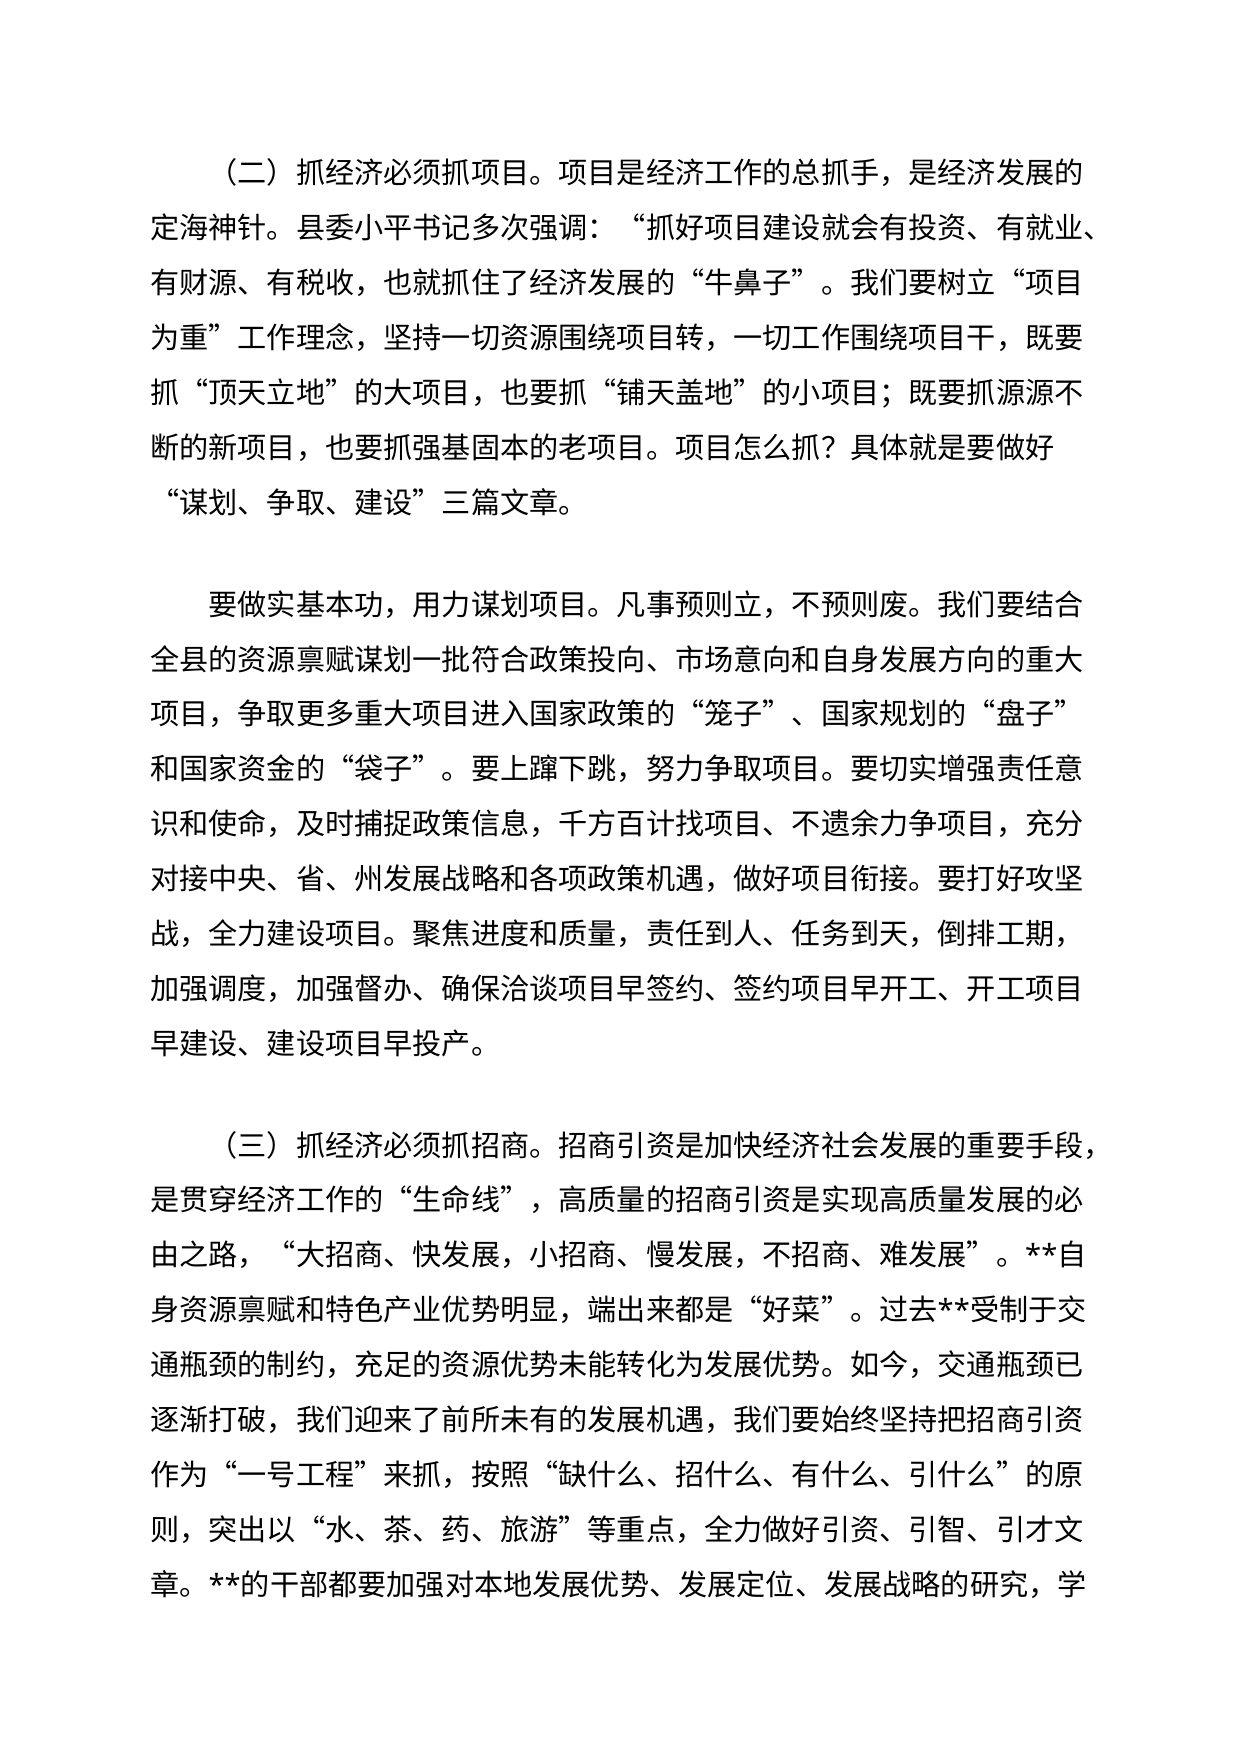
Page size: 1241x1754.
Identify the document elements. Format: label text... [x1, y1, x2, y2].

text 要做实基本功，用力谋划项目。凡事预则立，不预则废。我们要结合全县的资源禀赋谋划一批符合政策投向、市场意向和自身发展方向的重大项目，争取更多重大项目进入国家政策的“笼子”、国家规划的“盘子”和国家资金的“袋子”。要上蹿下跳，努力争取项目。要切实增强责任意识和使命，及时捕捉政策信息，千方百计找项目、不遗余力争项目，充分对接中央、省、州发展战略和各项政策机遇，做好项目衔接。要打好攻坚战，全力建设项目。聚焦进度和质量，责任到人、任务到天，倒排工期，加强调度，加强督办、确保洽谈项目早签约、签约项目早开工、开工项目早建设、建设项目早投产。 [150, 581, 1090, 1063]
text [150, 1122, 1090, 1604]
text （二）抓经济必须抓项目。项目是经济工作的总抓手，是经济发展的定海神针。县委小平书记多次强调：“抓好项目建设就会有投资、有就业、有财源、有税收，也就抓住了经济发展的“牛鼻子”。我们要树立“项目为重”工作理念，坚持一切资源围绕项目转，一切工作围绕项目干，既要抓“顶天立地”的大项目，也要抓“铺天盖地”的小项目；既要抓源源不断的新项目，也要抓强基固本的老项目。项目怎么抓？具体就是要做好“谋划、争取、建设”三篇文章。 [150, 150, 1090, 522]
